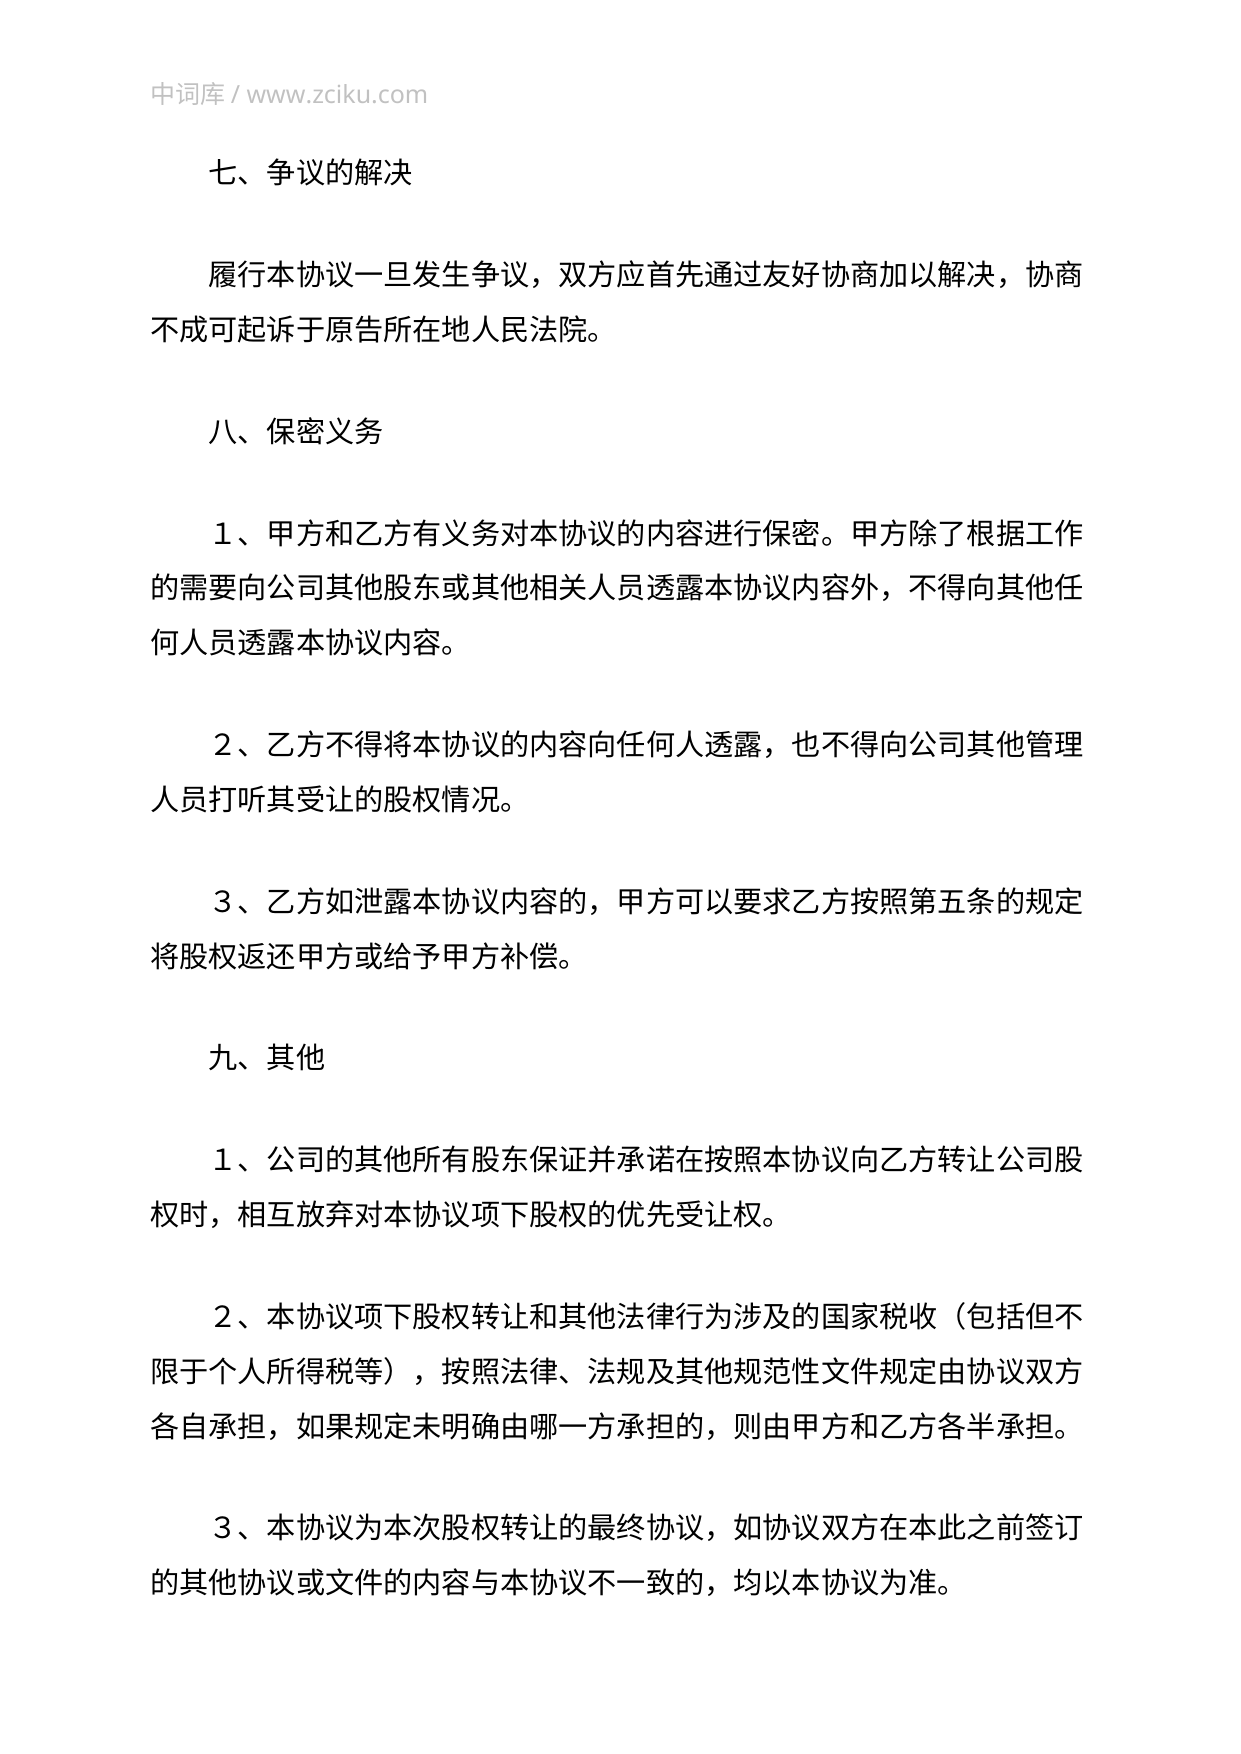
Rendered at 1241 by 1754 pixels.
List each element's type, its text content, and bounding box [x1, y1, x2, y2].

text 八、保密义务 [150, 408, 1090, 451]
text ２、乙方不得将本协议的内容向任何人透露，也不得向公司其他管理人员打听其受让的股权情况。 [150, 722, 1090, 819]
text ３、本协议为本次股权转让的最终协议，如协议双方在本此之前签订的其他协议或文件的内容与本协议不一致的，均以本协议为准。 [150, 1505, 1090, 1602]
text ２、本协议项下股权转让和其他法律行为涉及的国家税收（包括但不限于个人所得税等），按照法律、法规及其他规范性文件规定由协议双方各自承担，如果规定未明确由哪一方承担的，则由甲方和乙方各半承担。 [150, 1293, 1090, 1446]
text ３、乙方如泄露本协议内容的，甲方可以要求乙方按照第五条的规定将股权返还甲方或给予甲方补偿。 [150, 878, 1090, 976]
text １、公司的其他所有股东保证并承诺在按照本协议向乙方转让公司股权时，相互放弃对本协议项下股权的优先受让权。 [150, 1137, 1090, 1234]
text 九、其他 [150, 1035, 1090, 1077]
text 七、争议的解决 [150, 150, 1090, 192]
text 履行本协议一旦发生争议，双方应首先通过友好协商加以解决，协商不成可起诉于原告所在地人民法院。 [150, 252, 1090, 349]
text １、甲方和乙方有义务对本协议的内容进行保密。甲方除了根据工作的需要向公司其他股东或其他相关人员透露本协议内容外，不得向其他任何人员透露本协议内容。 [150, 510, 1090, 662]
